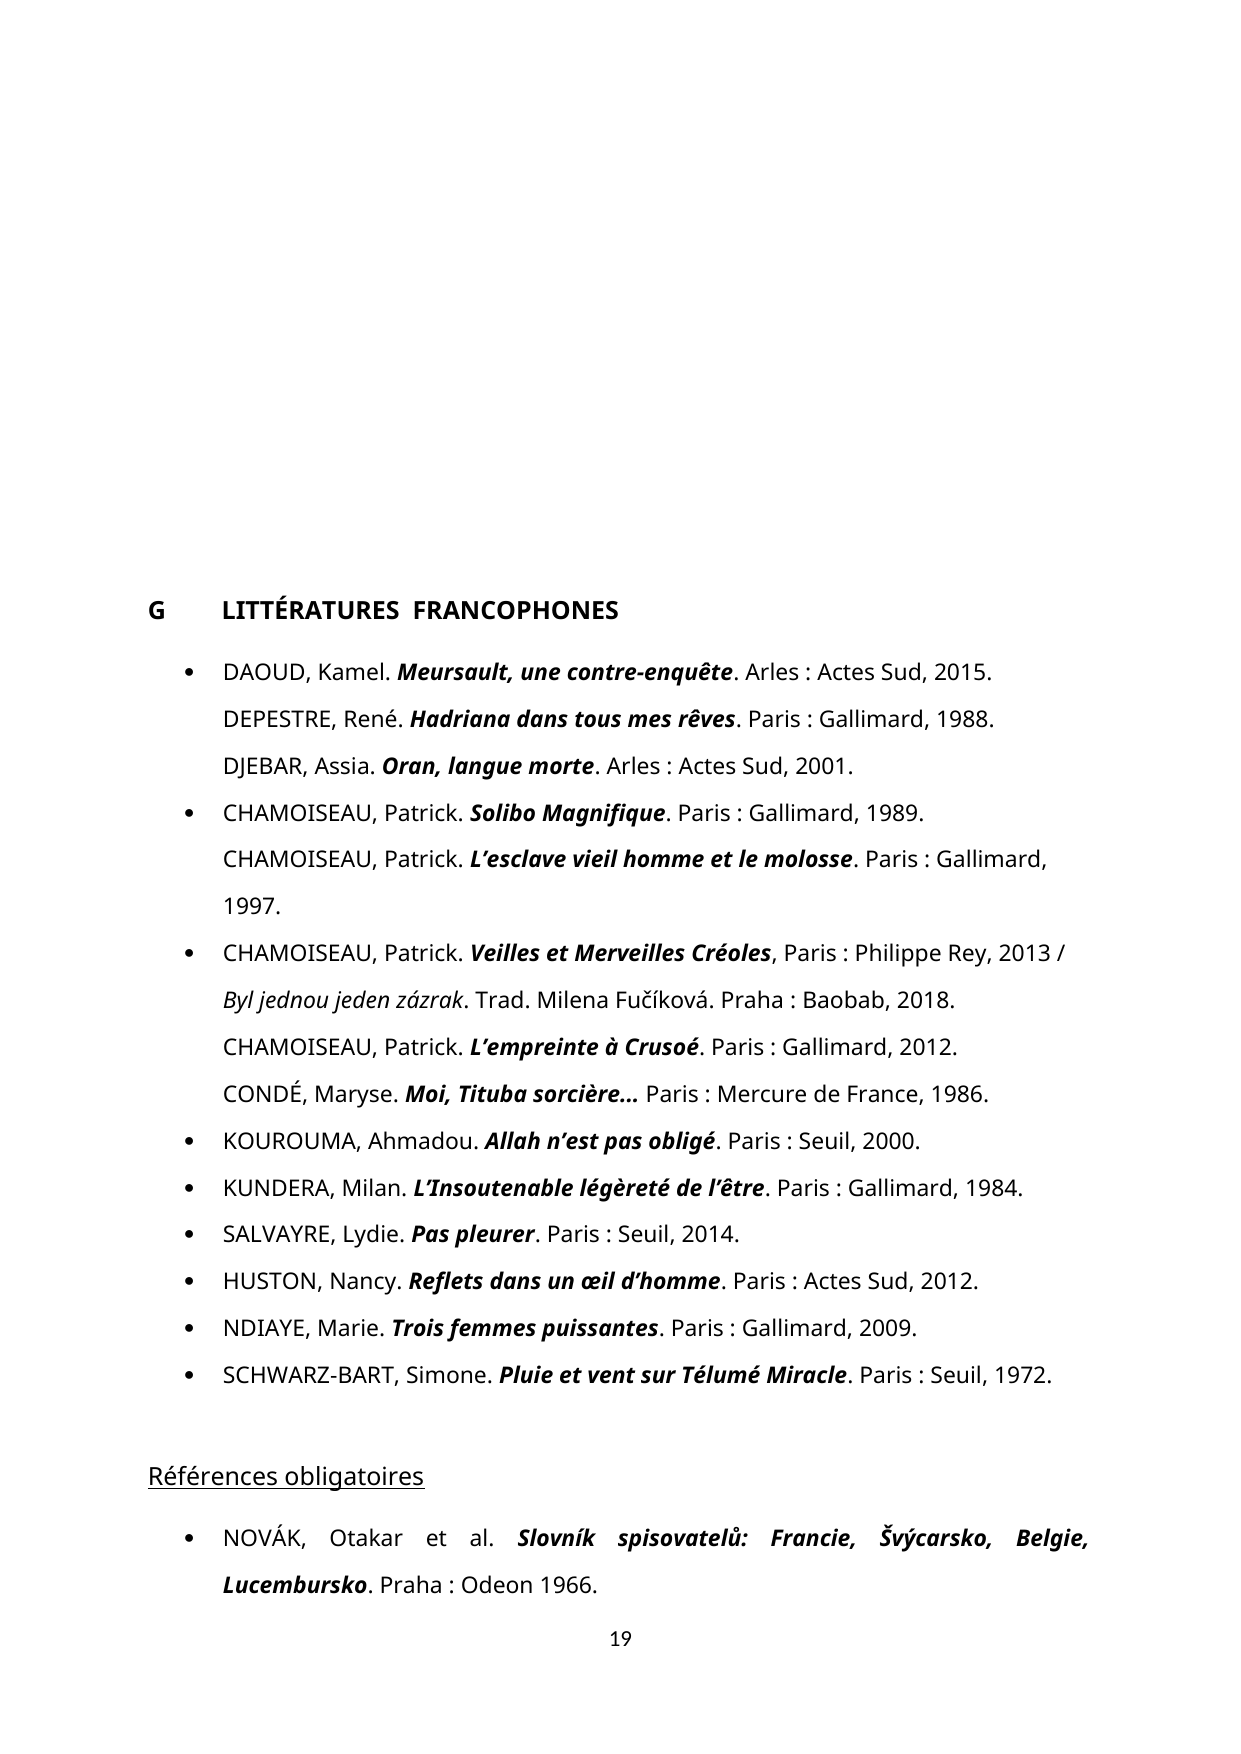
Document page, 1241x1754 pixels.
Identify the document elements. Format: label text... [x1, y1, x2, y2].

list SCHWARZ-BART, Simone. Pluie et vent sur Télumé Miracle. Paris : Seuil, 1972. [185, 1359, 1093, 1432]
list CHAMOISEAU, Patrick. Solibo Magnifique. Paris : Gallimard, 1989. CHAMOISEAU, Patrick. L’esclave vieil homme et le molosse. Paris : Gallimard, 1997. [185, 797, 1093, 922]
list KUNDERA, Milan. L’Insoutenable légèreté de l’être. Paris : Gallimard, 1984. [185, 1172, 1093, 1203]
list NDIAYE, Marie. Trois femmes puissantes. Paris : Gallimard, 2009. [185, 1312, 1093, 1343]
list HUSTON, Nancy. Reflets dans un œil d’homme. Paris : Actes Sud, 2012. [185, 1265, 1093, 1297]
text Références obligatoires [148, 1459, 1093, 1493]
list SALVAYRE, Lydie. Pas pleurer. Paris : Seuil, 2014. [185, 1218, 1093, 1250]
list CHAMOISEAU, Patrick. Veilles et Merveilles Créoles, Paris : Philippe Rey, 2013 / Byl jednou jeden zázrak. Trad. Milena Fučíková. Praha : Baobab, 2018. CHAMOISEAU, Patrick. L’empreinte à Crusoé. Paris : Gallimard, 2012. CONDÉ, Maryse. Moi, Tituba sorcière... Paris : Mercure de France, 1986. [185, 937, 1093, 1109]
list KOUROUMA, Ahmadou. Allah n’est pas obligé. Paris : Seuil, 2000. [185, 1125, 1093, 1156]
list DAOUD, Kamel. Meursault, une contre-enquête. Arles : Actes Sud, 2015. DEPESTRE, René. Hadriana dans tous mes rêves. Paris : Gallimard, 1988. DJEBAR, Assia. Oran, langue morte. Arles : Actes Sud, 2001. [185, 656, 1093, 781]
text G LITTÉRATURES FRANCOPHONES [148, 592, 1093, 626]
list NOVÁK, Otakar et al. Slovník spisovatelů: Francie, Švýcarsko, Belgie, Lucembursko. Praha : Odeon 1966. [185, 1522, 1093, 1600]
